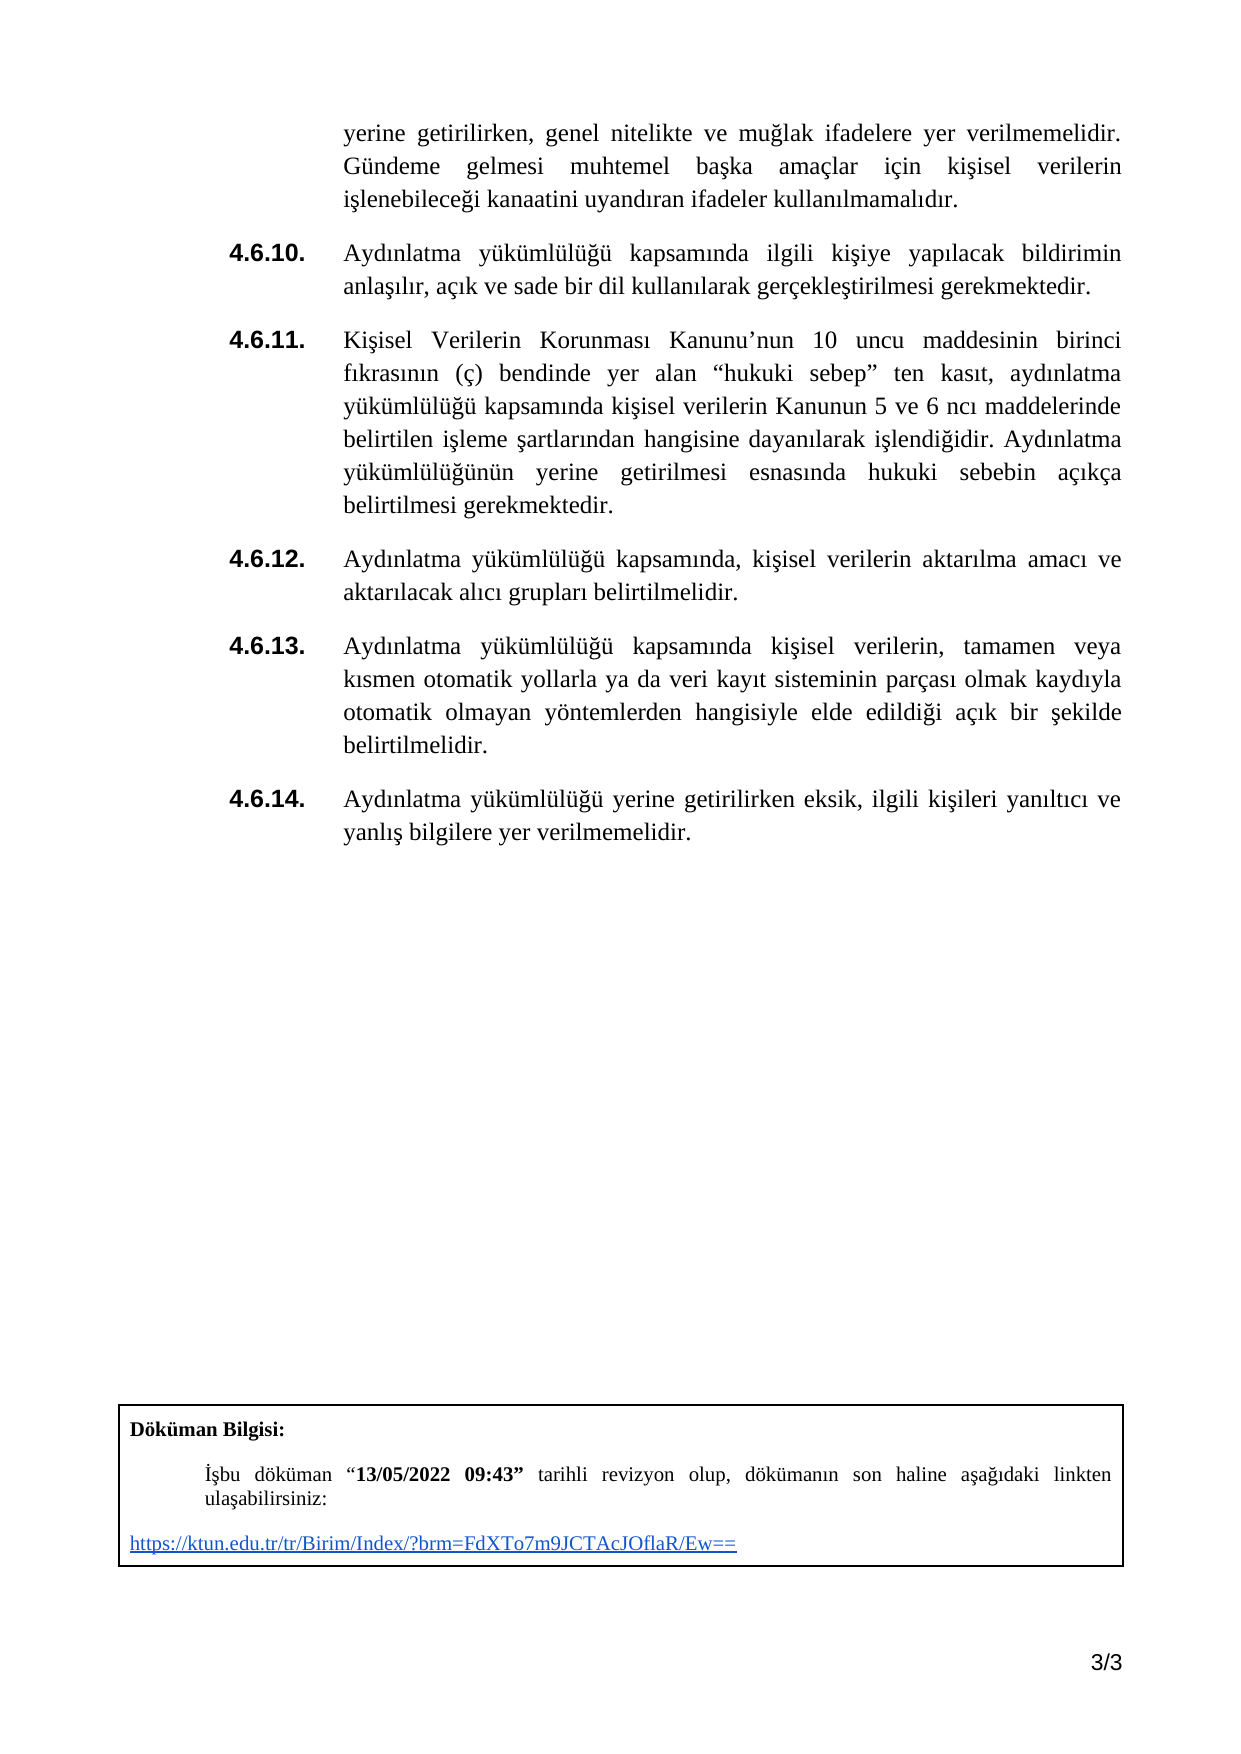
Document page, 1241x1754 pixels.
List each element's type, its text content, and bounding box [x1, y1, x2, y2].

list Aydınlatma yükümlülüğü kapsamında kişisel verilerin, tamamen veya kısmen otomatik yollarla ya da veri kayıt sisteminin parçası olmak kaydıyla otomatik olmayan yöntemlerden hangisiyle elde edildiği açık bir şekilde belirtilmelidir. [306, 631, 1122, 759]
list Aydınlatma yükümlülüğü kapsamında, kişisel verilerin aktarılma amacı ve aktarılacak alıcı grupları belirtilmelidir. [306, 544, 1122, 606]
list Kişisel Verilerin Korunması Kanunu’nun 10 uncu maddesinin birinci fıkrasının (ç) bendinde yer alan “hukuki sebep” ten kasıt, aydınlatma yükümlülüğü kapsamında kişisel verilerin Kanunun 5 ve 6 ncı maddelerinde belirtilen işleme şartlarından hangisine dayanılarak işlendiğidir. Aydınlatma yükümlülüğünün yerine getirilmesi esnasında hukuki sebebin açıkça belirtilmesi gerekmektedir. [306, 325, 1122, 519]
list Aydınlatma yükümlülüğü kapsamında ilgili kişiye yapılacak bildirimin anlaşılır, açık ve sade bir dil kullanılarak gerçekleştirilmesi gerekmektedir. [306, 238, 1122, 300]
list Aydınlatma yükümlülüğü yerine getirilirken eksik, ilgili kişileri yanıltıcı ve yanlış bilgilere yer verilmemelidir. [306, 784, 1122, 846]
table_header Döküman Bilgisi: İşbu döküman “13/05/2022 09:43” tarihli revizyon olup, dökümanın son haline aşağıdaki linkten ulaşabilirsiniz: https://ktun.edu.tr/tr/Birim/Index/?brm=FdXTo7m9JCTAcJOflaR/Ew== [120, 1406, 1122, 1565]
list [306, 118, 1122, 213]
